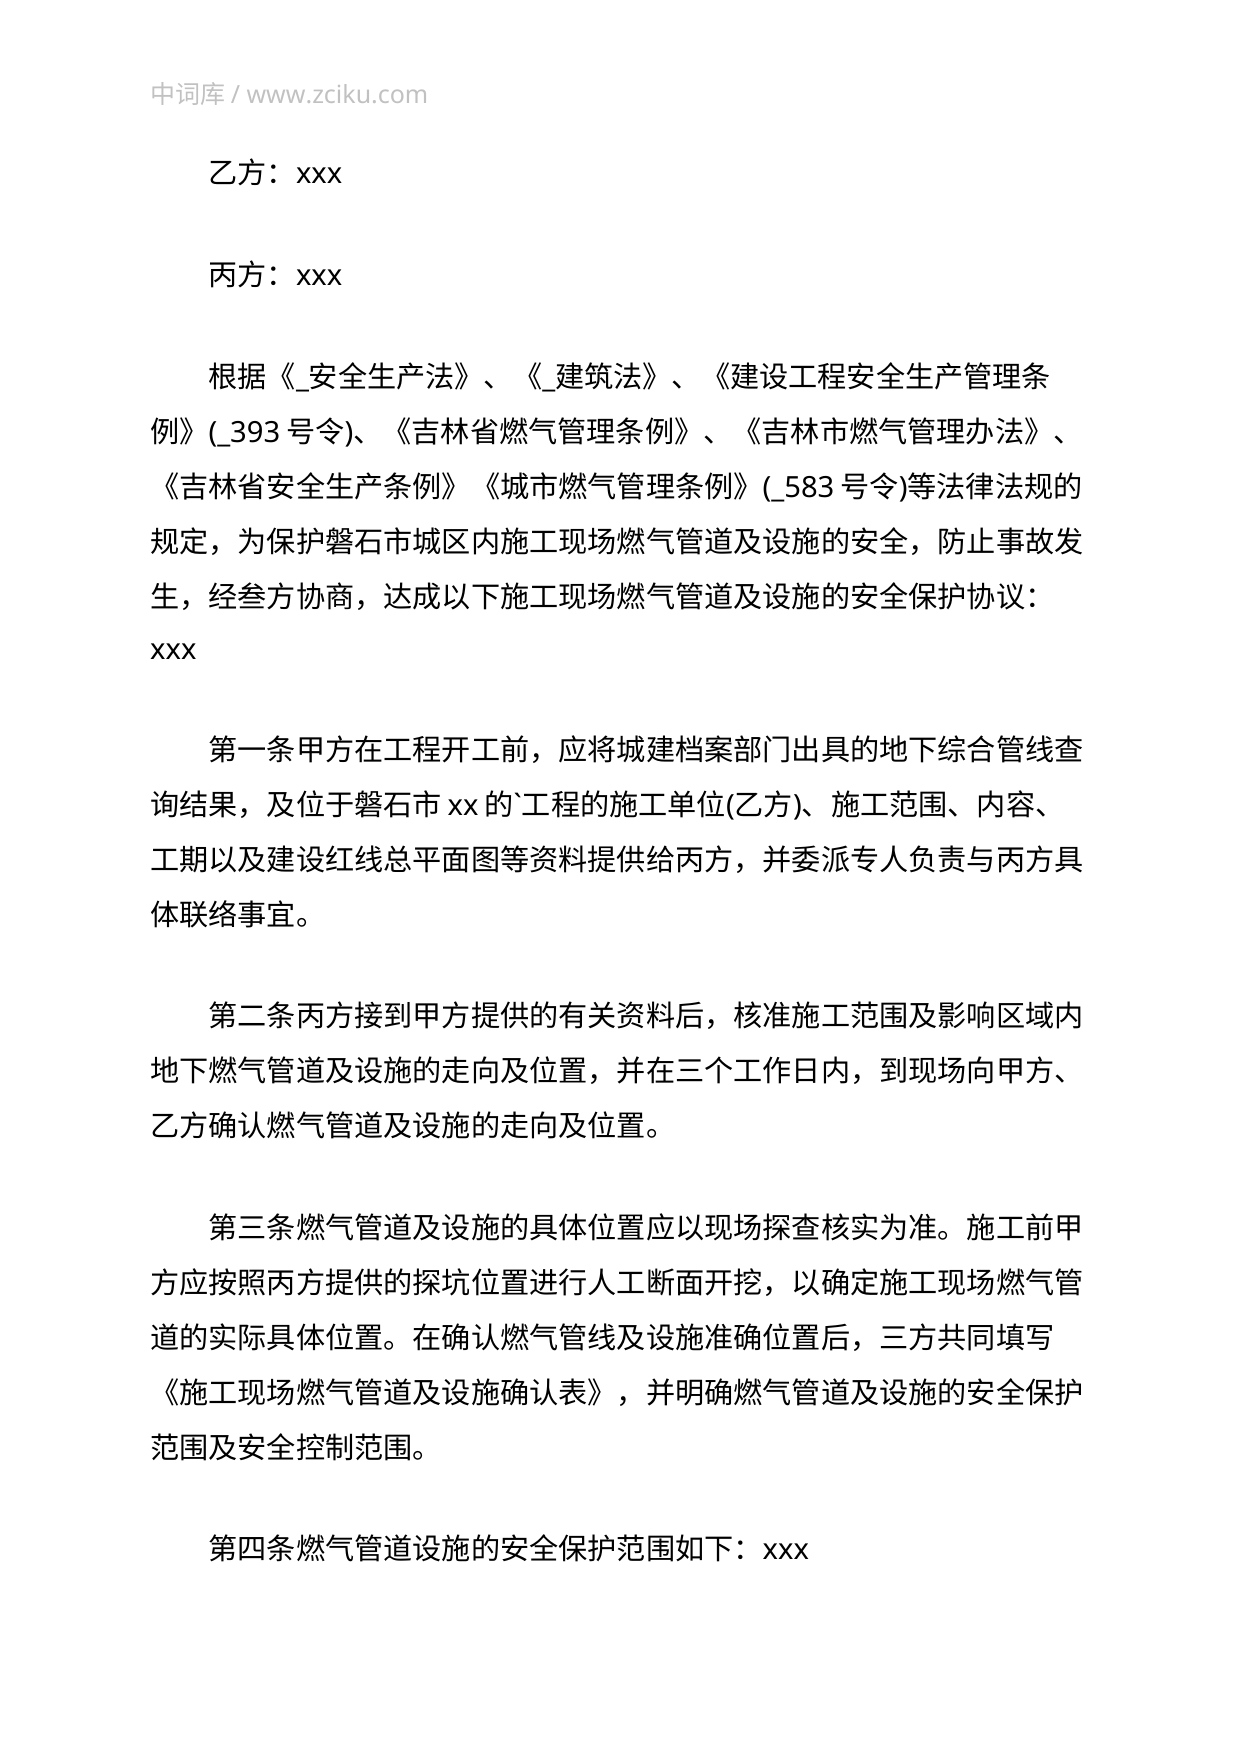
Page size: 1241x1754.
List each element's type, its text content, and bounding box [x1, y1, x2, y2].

text 根据《_安全生产法》、《_建筑法》、《建设工程安全生产管理条例》(_393号令)、《吉林省燃气管理条例》、《吉林市燃气管理办法》、《吉林省安全生产条例》《城市燃气管理条例》(_583号令)等法律法规的规定，为保护磐石市城区内施工现场燃气管道及设施的安全，防止事故发生，经叁方协商，达成以下施工现场燃气管道及设施的安全保护协议：xxx [150, 354, 1090, 668]
text 第四条燃气管道设施的安全保护范围如下：xxx [150, 1526, 1090, 1568]
text 丙方：xxx [150, 252, 1090, 294]
text 第一条甲方在工程开工前，应将城建档案部门出具的地下综合管线查询结果，及位于磐石市xx的`工程的施工单位(乙方)、施工范围、内容、工期以及建设红线总平面图等资料提供给丙方，并委派专人负责与丙方具体联络事宜。 [150, 726, 1090, 933]
text 乙方：xxx [150, 150, 1090, 192]
text 第三条燃气管道及设施的具体位置应以现场探查核实为准。施工前甲方应按照丙方提供的探坑位置进行人工断面开挖，以确定施工现场燃气管道的实际具体位置。在确认燃气管线及设施准确位置后，三方共同填写《施工现场燃气管道及设施确认表》，并明确燃气管道及设施的安全保护范围及安全控制范围。 [150, 1204, 1090, 1466]
text 第二条丙方接到甲方提供的有关资料后，核准施工范围及影响区域内地下燃气管道及设施的走向及位置，并在三个工作日内，到现场向甲方、乙方确认燃气管道及设施的走向及位置。 [150, 993, 1090, 1145]
